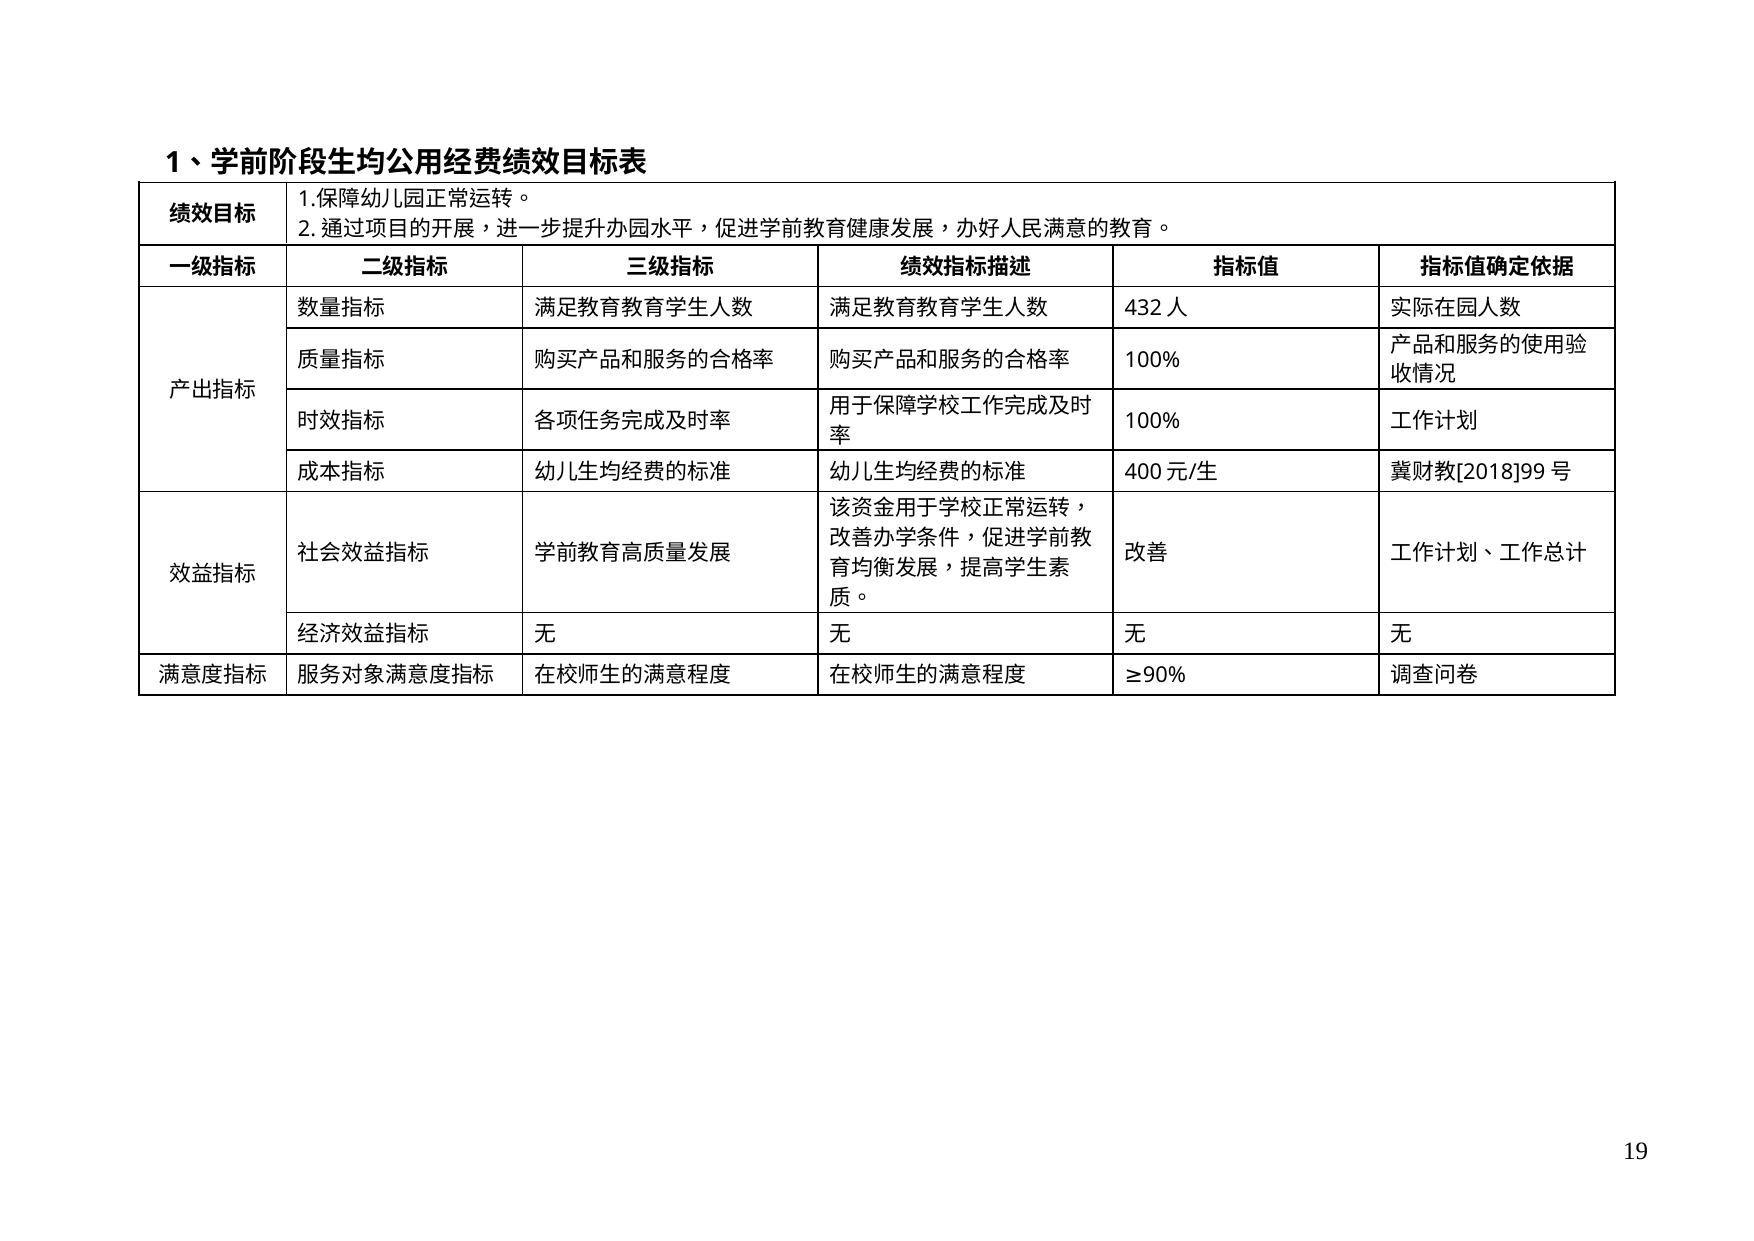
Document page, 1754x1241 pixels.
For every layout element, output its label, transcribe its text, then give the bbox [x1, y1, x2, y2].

table_cell 质量指标 [287, 329, 522, 388]
table_header 二级指标 [287, 246, 522, 286]
table_cell 购买产品和服务的合格率 [819, 329, 1112, 388]
table_cell 无 [1380, 613, 1614, 653]
table_cell 学前教育高质量发展 [523, 492, 817, 611]
table_cell 用于保障学校工作完成及时率 [819, 390, 1112, 449]
table_cell 成本指标 [287, 451, 522, 491]
table_cell 无 [523, 613, 817, 653]
table_cell 100% [1114, 329, 1378, 388]
table_header 指标值 [1114, 246, 1378, 286]
table_cell 该资金用于学校正常运转，改善办学条件，促进学前教育均衡发展，提高学生素质。 [819, 492, 1112, 611]
table_cell 工作计划 [1380, 390, 1614, 449]
table_cell 产出指标 [140, 287, 286, 491]
table_header 指标值确定依据 [1380, 246, 1614, 286]
table_header 一级指标 [140, 246, 286, 286]
table_cell 改善 [1114, 492, 1378, 611]
table_cell 工作计划、工作总计 [1380, 492, 1614, 611]
text 1、学前阶段生均公用经费绩效目标表 [106, 142, 1648, 181]
table_cell 社会效益指标 [287, 492, 522, 611]
table_cell 服务对象满意度指标 [287, 655, 522, 694]
table_cell 购买产品和服务的合格率 [523, 329, 817, 388]
table_cell 在校师生的满意程度 [523, 655, 817, 694]
table_cell 实际在园人数 [1380, 287, 1614, 327]
table_cell 调查问卷 [1380, 655, 1614, 694]
table_cell 无 [819, 613, 1112, 653]
table_cell 幼儿生均经费的标准 [523, 451, 817, 491]
table_cell 在校师生的满意程度 [819, 655, 1112, 694]
table_header 1.保障幼儿园正常运转。 2. 通过项目的开展，进一步提升办园水平，促进学前教育健康发展，办好人民满意的教育。 [287, 183, 1614, 243]
table_cell 各项任务完成及时率 [523, 390, 817, 449]
table_cell 冀财教[2018]99号 [1380, 451, 1614, 491]
table_cell 100% [1114, 390, 1378, 449]
table_cell 无 [1114, 613, 1378, 653]
table_cell 幼儿生均经费的标准 [819, 451, 1112, 491]
table_cell 数量指标 [287, 287, 522, 327]
table_cell 效益指标 [140, 492, 286, 653]
table_cell 满足教育教育学生人数 [523, 287, 817, 327]
table_cell 432人 [1114, 287, 1378, 327]
table_cell 经济效益指标 [287, 613, 522, 653]
table_cell ≥90% [1114, 655, 1378, 694]
table_cell 时效指标 [287, 390, 522, 449]
table_cell 400元/生 [1114, 451, 1378, 491]
table_header 三级指标 [523, 246, 817, 286]
table_cell 产品和服务的使用验收情况 [1380, 329, 1614, 388]
table_header 绩效指标描述 [819, 246, 1112, 286]
table_header 绩效目标 [140, 183, 286, 243]
table_cell 满足教育教育学生人数 [819, 287, 1112, 327]
table_cell 满意度指标 [140, 655, 286, 694]
